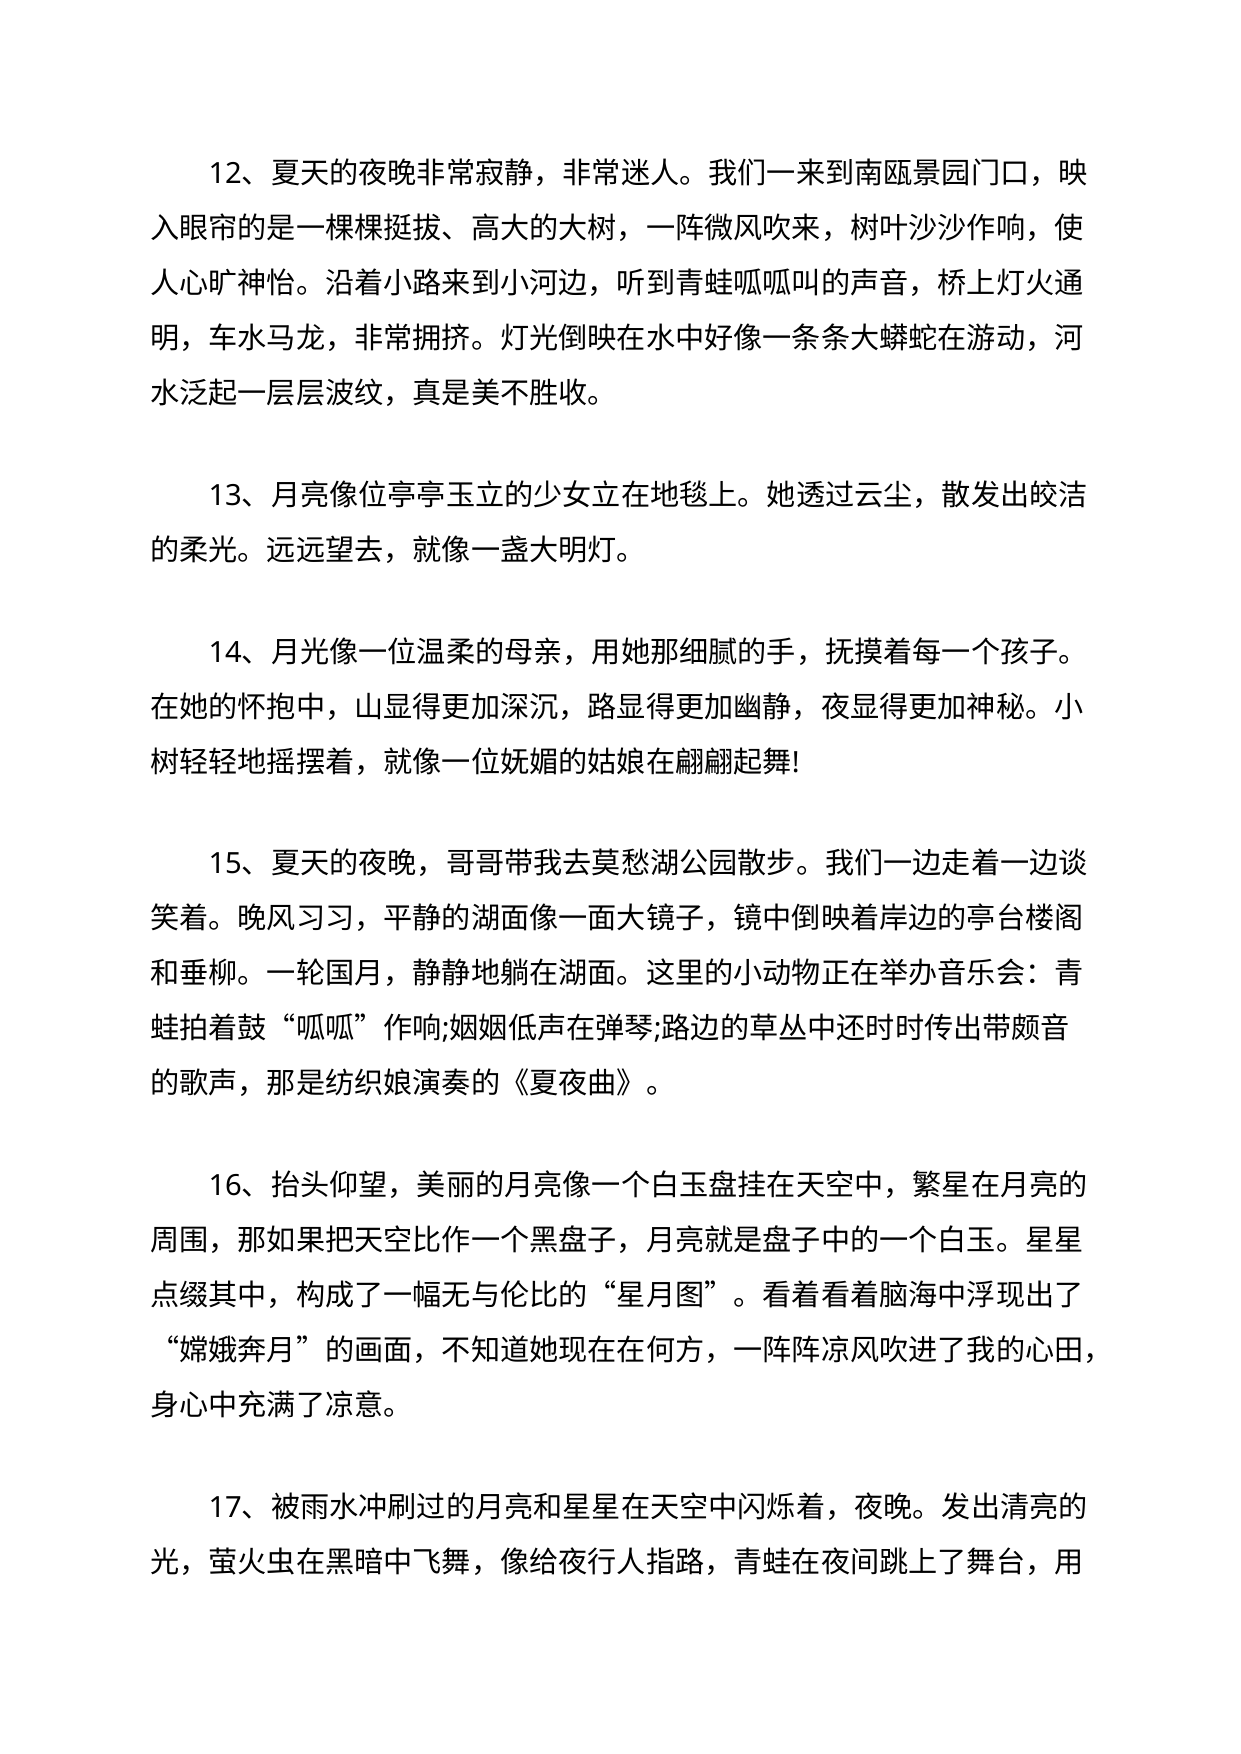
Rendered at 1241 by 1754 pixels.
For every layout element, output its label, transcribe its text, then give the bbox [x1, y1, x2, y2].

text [150, 1483, 1090, 1580]
text 12、夏天的夜晚非常寂静，非常迷人。我们一来到南瓯景园门口，映入眼帘的是一棵棵挺拔、高大的大树，一阵微风吹来，树叶沙沙作响，使人心旷神怡。沿着小路来到小河边，听到青蛙呱呱叫的声音，桥上灯火通明，车水马龙，非常拥挤。灯光倒映在水中好像一条条大蟒蛇在游动，河水泛起一层层波纹，真是美不胜收。 [150, 150, 1090, 412]
text 16、抬头仰望，美丽的月亮像一个白玉盘挂在天空中，繁星在月亮的周围，那如果把天空比作一个黑盘子，月亮就是盘子中的一个白玉。星星点缀其中，构成了一幅无与伦比的“星月图”。看着看着脑海中浮现出了“嫦娥奔月”的画面，不知道她现在在何方，一阵阵凉风吹进了我的心田，身心中充满了凉意。 [150, 1162, 1090, 1424]
text 14、月光像一位温柔的母亲，用她那细腻的手，抚摸着每一个孩子。在她的怀抱中，山显得更加深沉，路显得更加幽静，夜显得更加神秘。小树轻轻地摇摆着，就像一位妩媚的姑娘在翩翩起舞! [150, 628, 1090, 781]
text 15、夏天的夜晚，哥哥带我去莫愁湖公园散步。我们一边走着一边谈笑着。晚风习习，平静的湖面像一面大镜子，镜中倒映着岸边的亭台楼阁和垂柳。一轮国月，静静地躺在湖面。这里的小动物正在举办音乐会：青蛙拍着鼓“呱呱”作响;姻姻低声在弹琴;路边的草丛中还时时传出带颇音的歌声，那是纺织娘演奏的《夏夜曲》。 [150, 840, 1090, 1102]
text 13、月亮像位亭亭玉立的少女立在地毯上。她透过云尘，散发出皎洁的柔光。远远望去，就像一盏大明灯。 [150, 471, 1090, 569]
